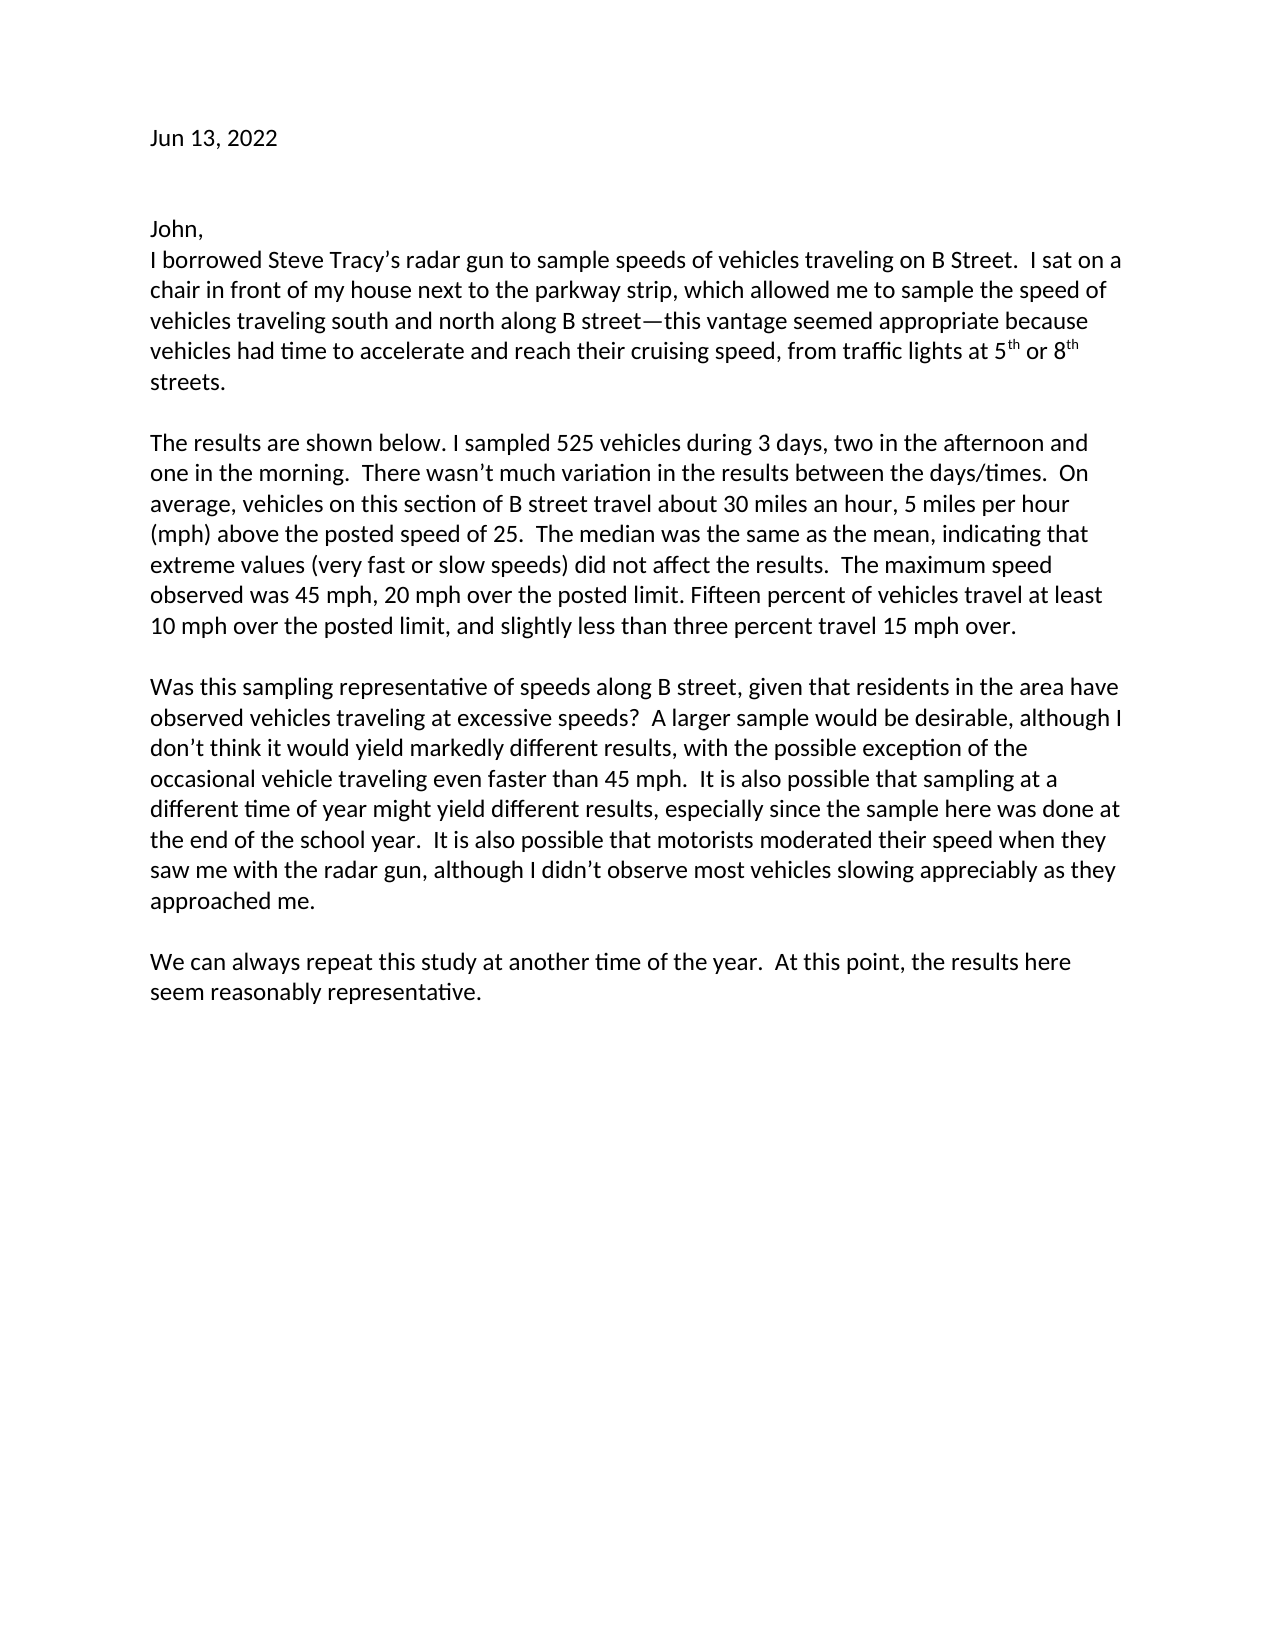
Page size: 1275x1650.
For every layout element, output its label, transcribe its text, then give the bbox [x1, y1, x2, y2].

text I borrowed Steve Tracy’s radar gun to sample speeds of vehicles traveling on B Street. I sat on a chair in front of my house next to the parkway strip, which allowed me to sample the speed of vehicles traveling south and north along B street—this vantage seemed appropriate because vehicles had time to accelerate and reach their cruising speed, from traffic lights at 5th or 8th streets. [150, 244, 1125, 397]
text Jun 13, 2022 [150, 122, 1125, 152]
text We can always repeat this study at another time of the year. At this point, the results here seem reasonably representative. [150, 946, 1125, 1007]
text Was this sampling representative of speeds along B street, given that residents in the area have observed vehicles traveling at excessive speeds? A larger sample would be desirable, although I don’t think it would yield markedly different results, with the possible exception of the occasional vehicle traveling even faster than 45 mph. It is also possible that sampling at a different time of year might yield different results, especially since the sample here was done at the end of the school year. It is also possible that motorists moderated their speed when they saw me with the radar gun, although I didn’t observe most vehicles slowing appreciably as they approached me. [150, 671, 1125, 915]
text John, [150, 213, 1125, 244]
text The results are shown below. I sampled 525 vehicles during 3 days, two in the afternoon and one in the morning. There wasn’t much variation in the results between the days/times. On average, vehicles on this section of B street travel about 30 miles an hour, 5 miles per hour (mph) above the posted speed of 25. The median was the same as the mean, indicating that extreme values (very fast or slow speeds) did not affect the results. The maximum speed observed was 45 mph, 20 mph over the posted limit. Fifteen percent of vehicles travel at least 10 mph over the posted limit, and slightly less than three percent travel 15 mph over. [150, 427, 1125, 641]
